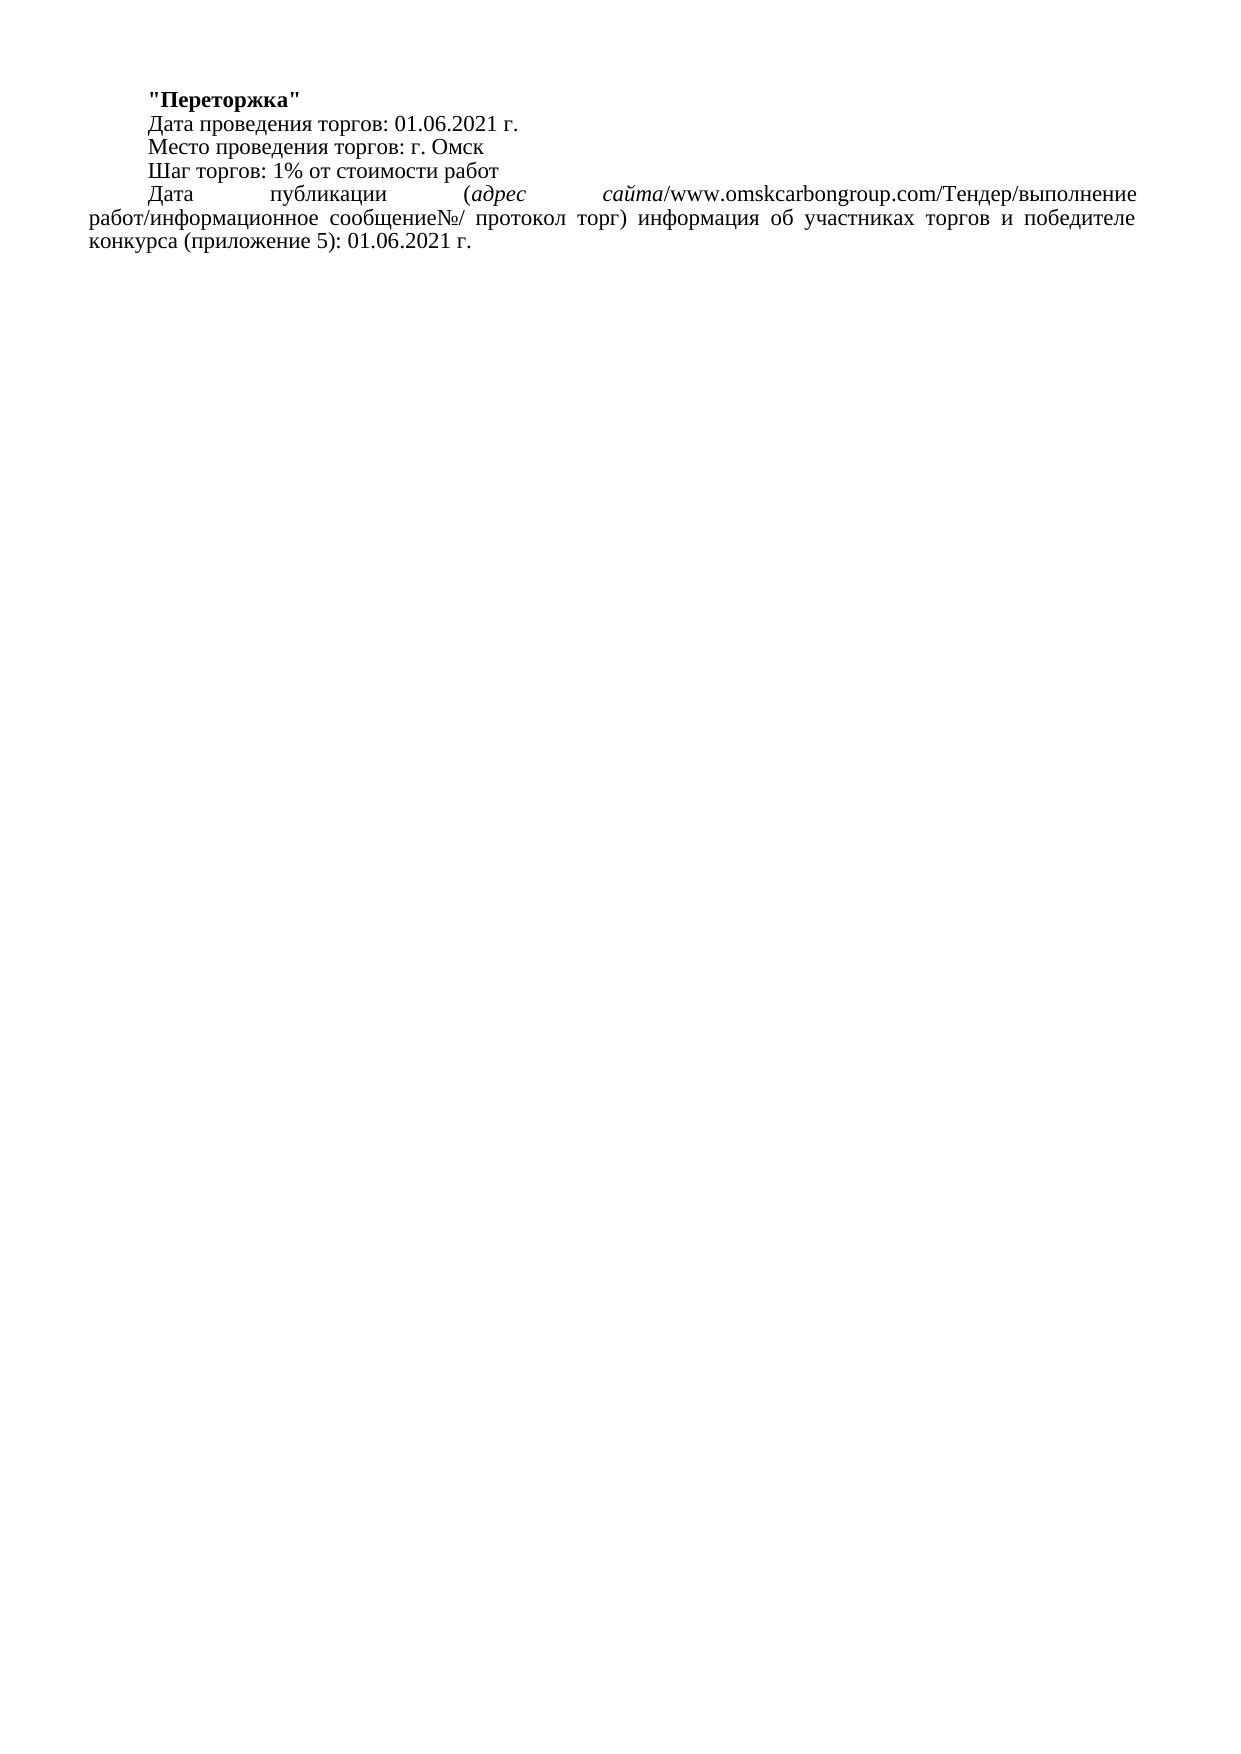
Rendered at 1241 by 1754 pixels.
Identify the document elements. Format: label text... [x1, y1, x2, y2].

text Место проведения торгов: г. Омск [89, 136, 1137, 159]
text "Переторжка" [89, 89, 1137, 112]
text Шаг торгов: 1% от стоимости работ [89, 159, 1137, 183]
text Дата публикации (адрес сайта/www.omskcarbongroup.com/Тендер/выполнение работ/информационное сообщение№/ протокол торг) информация об участниках торгов и победителе конкурса (приложение 5): 01.06.2021 г. [89, 183, 1137, 253]
text Дата проведения торгов: 01.06.2021 г. [89, 112, 1137, 136]
